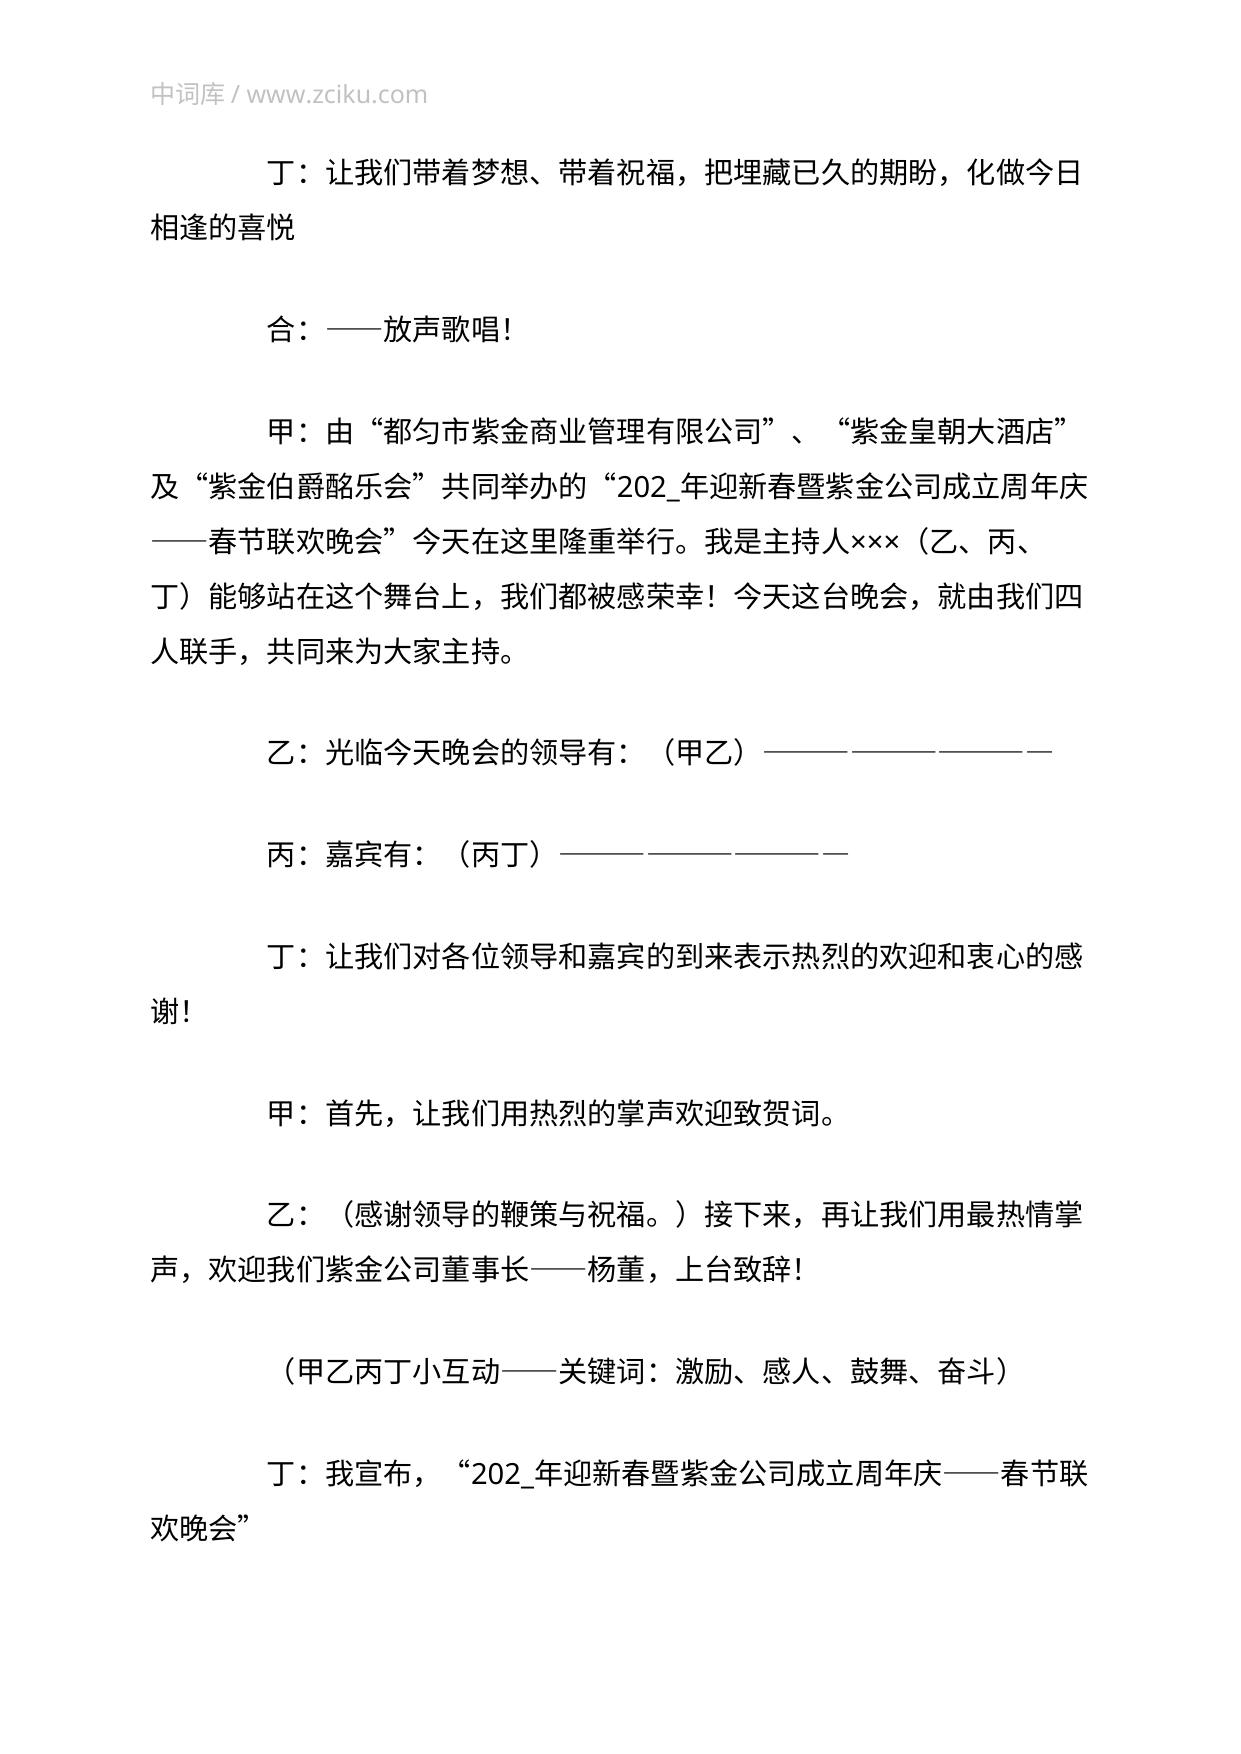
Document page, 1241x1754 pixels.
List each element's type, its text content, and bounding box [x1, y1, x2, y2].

text 丁：让我们带着梦想、带着祝福，把埋藏已久的期盼，化做今日相逢的喜悦 [150, 150, 1090, 247]
text 丁：让我们对各位领导和嘉宾的到来表示热烈的欢迎和衷心的感谢！ [150, 933, 1090, 1031]
text 丙：嘉宾有：（丙丁）—————————— [150, 832, 1090, 874]
text 乙：（感谢领导的鞭策与祝福。）接下来，再让我们用最热情掌声，欢迎我们紫金公司董事长——杨董，上台致辞！ [150, 1192, 1090, 1289]
text 甲：首先，让我们用热烈的掌声欢迎致贺词。 [150, 1090, 1090, 1132]
text 合：——放声歌唱！ [150, 307, 1090, 349]
text 乙：光临今天晚会的领导有：（甲乙）—————————— [150, 730, 1090, 772]
text 丁：我宣布，“202_年迎新春暨紫金公司成立周年庆——春节联欢晚会” [150, 1450, 1090, 1548]
text 甲：由“都匀市紫金商业管理有限公司”、“紫金皇朝大酒店”及“紫金伯爵酩乐会”共同举办的“202_年迎新春暨紫金公司成立周年庆——春节联欢晚会”今天在这里隆重举行。我是主持人×××（乙、丙、丁）能够站在这个舞台上，我们都被感荣幸！今天这台晚会，就由我们四人联手，共同来为大家主持。 [150, 408, 1090, 671]
text （甲乙丙丁小互动——关键词：激励、感人、鼓舞、奋斗） [150, 1349, 1090, 1391]
